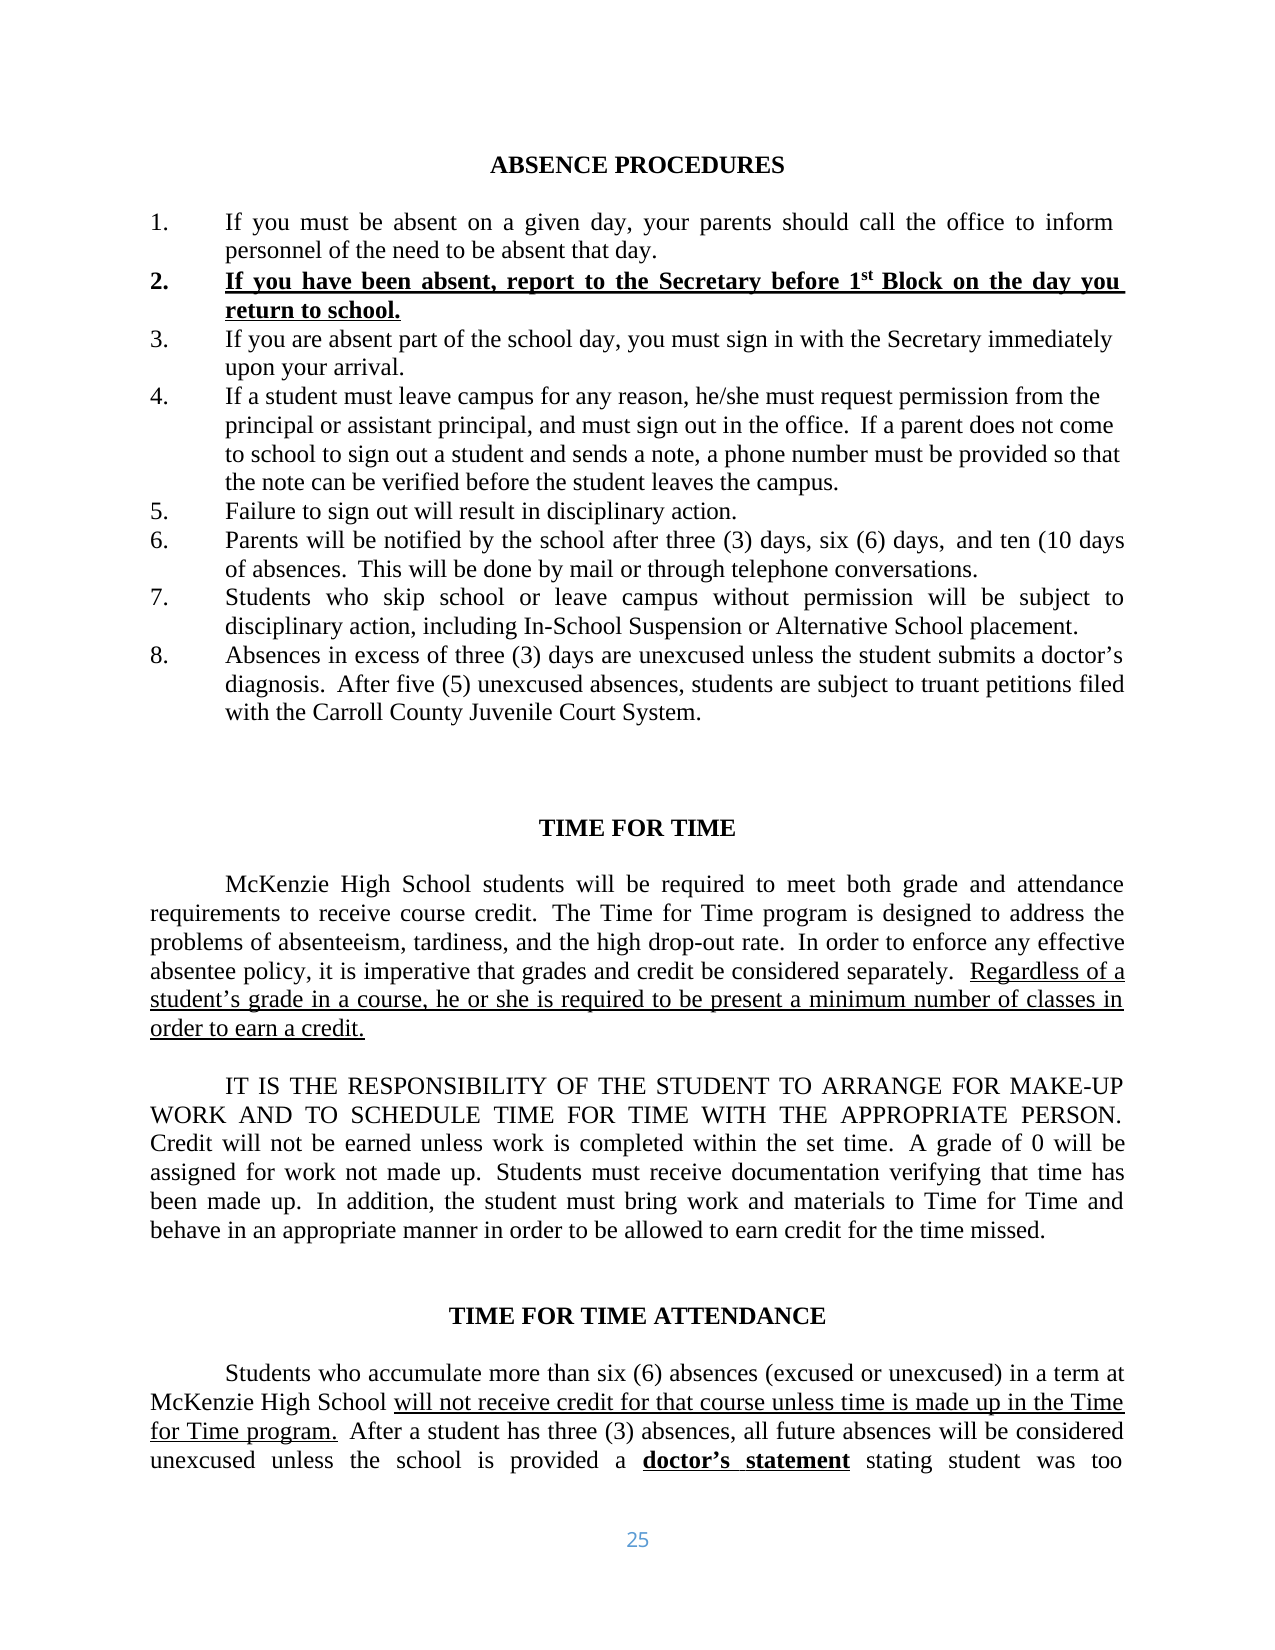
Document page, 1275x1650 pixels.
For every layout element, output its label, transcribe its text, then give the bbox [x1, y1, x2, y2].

subtitle If you have been absent, report to the Secretary before 1st Block on the day you return to school. [150, 264, 1125, 324]
subtitle TIME FOR TIME [58, 813, 1216, 841]
subtitle TIME FOR TIME ATTENDANCE [58, 1301, 1217, 1330]
text Students who accumulate more than six (6) absences (excused or unexcused) in a term at McKenzie High School will not receive credit for that course unless time is made up in the Time for Time program. After a student has three (3) absences, all future absences will be considered unexcused unless the school is provided a doctor’s statement stating student was too [150, 1358, 1125, 1473]
list Failure to sign out will result in disciplinary action. [150, 496, 1256, 525]
list If you must be absent on a given day, your parents should call the office to inform personnel of the need to be absent that day. [150, 207, 1125, 264]
text McKenzie High School students will be required to meet both grade and attendance requirements to receive course credit. The Time for Time program is designed to address the problems of absenteeism, tardiness, and the high drop-out rate. In order to enforce any effective absentee policy, it is imperative that grades and credit be considered separately. Regardless of a student’s grade in a course, he or she is required to be present a minimum number of classes in order to earn a credit. [150, 869, 1125, 1042]
list Parents will be notified by the school after three (3) days, six (6) days, and ten (10 days of absences. This will be done by mail or through telephone conversations. [150, 525, 1125, 582]
list Students who skip school or leave campus without permission will be subject to disciplinary action, including In-School Suspension or Alternative School placement. [150, 582, 1125, 640]
text IT IS THE RESPONSIBILITY OF THE STUDENT TO ARRANGE FOR MAKE-UP WORK AND TO SCHEDULE TIME FOR TIME WITH THE APPROPRIATE PERSON. [150, 1071, 1125, 1128]
list Absences in excess of three (3) days are unexcused unless the student submits a doctor’s diagnosis. After five (5) unexcused absences, students are subject to truant petitions filed with the Carroll County Juvenile Court System. [150, 640, 1125, 726]
subtitle ABSENCE PROCEDURES [58, 150, 1217, 179]
list If you are absent part of the school day, you must sign in with the Secretary immediately upon your arrival. [150, 324, 1126, 381]
list If a student must leave campus for any reason, he/she must request permission from the principal or assistant principal, and must sign out in the office. If a parent does not come to school to sign out a student and sends a note, a phone number must be provided so that the note can be verified before the student leaves the campus. [150, 381, 1125, 496]
text Credit will not be earned unless work is completed within the set time. A grade of 0 will be assigned for work not made up. Students must receive documentation verifying that time has been made up. In addition, the student must bring work and materials to Time for Time and behave in an appropriate manner in order to be allowed to earn credit for the time missed. [150, 1128, 1126, 1243]
